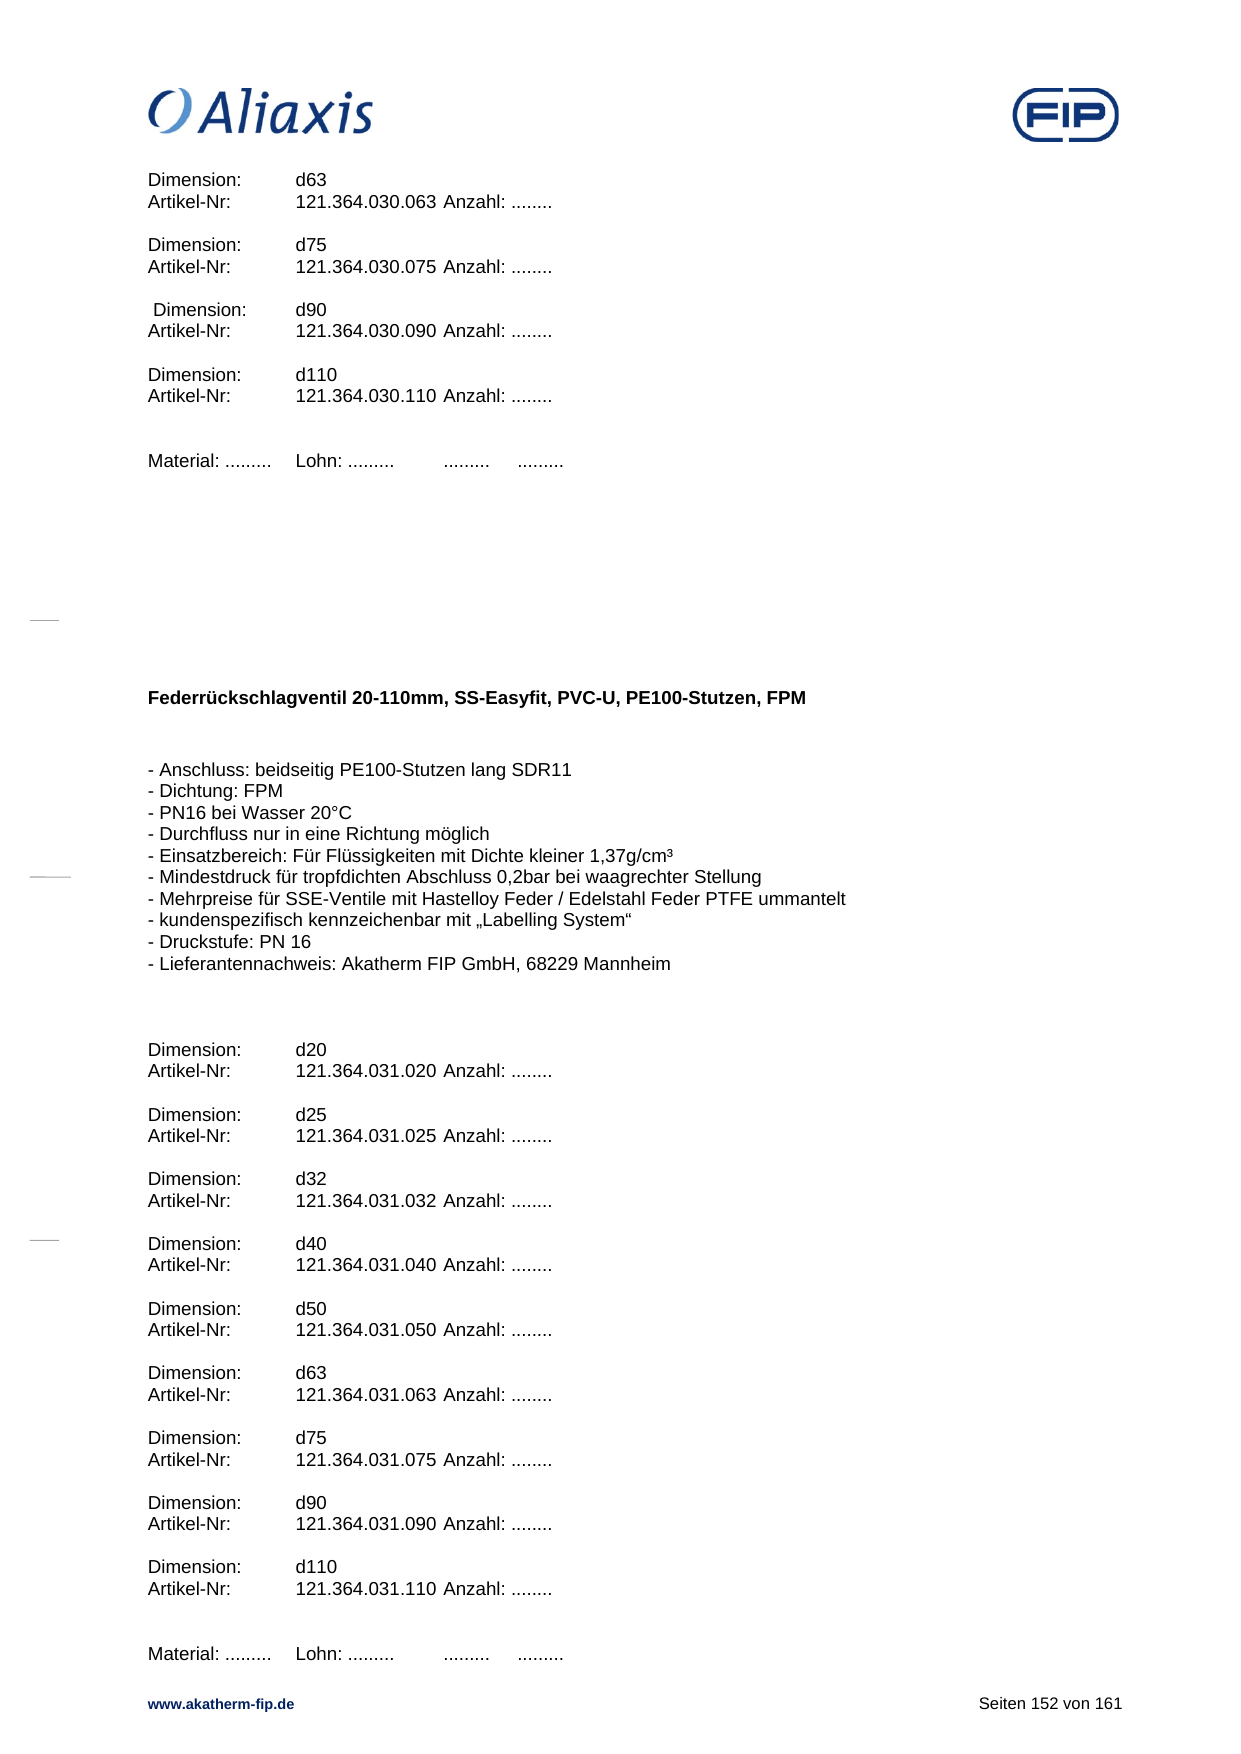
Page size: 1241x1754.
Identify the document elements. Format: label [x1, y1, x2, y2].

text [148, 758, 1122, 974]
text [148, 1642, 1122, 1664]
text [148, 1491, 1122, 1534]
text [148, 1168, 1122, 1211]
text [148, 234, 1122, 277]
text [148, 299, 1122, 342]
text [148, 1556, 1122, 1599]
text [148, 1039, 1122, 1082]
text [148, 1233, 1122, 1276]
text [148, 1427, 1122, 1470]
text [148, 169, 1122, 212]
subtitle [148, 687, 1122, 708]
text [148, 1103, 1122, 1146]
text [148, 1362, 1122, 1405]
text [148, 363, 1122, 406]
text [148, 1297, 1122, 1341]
picture [148, 88, 373, 134]
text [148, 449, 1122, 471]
picture [1012, 88, 1119, 142]
